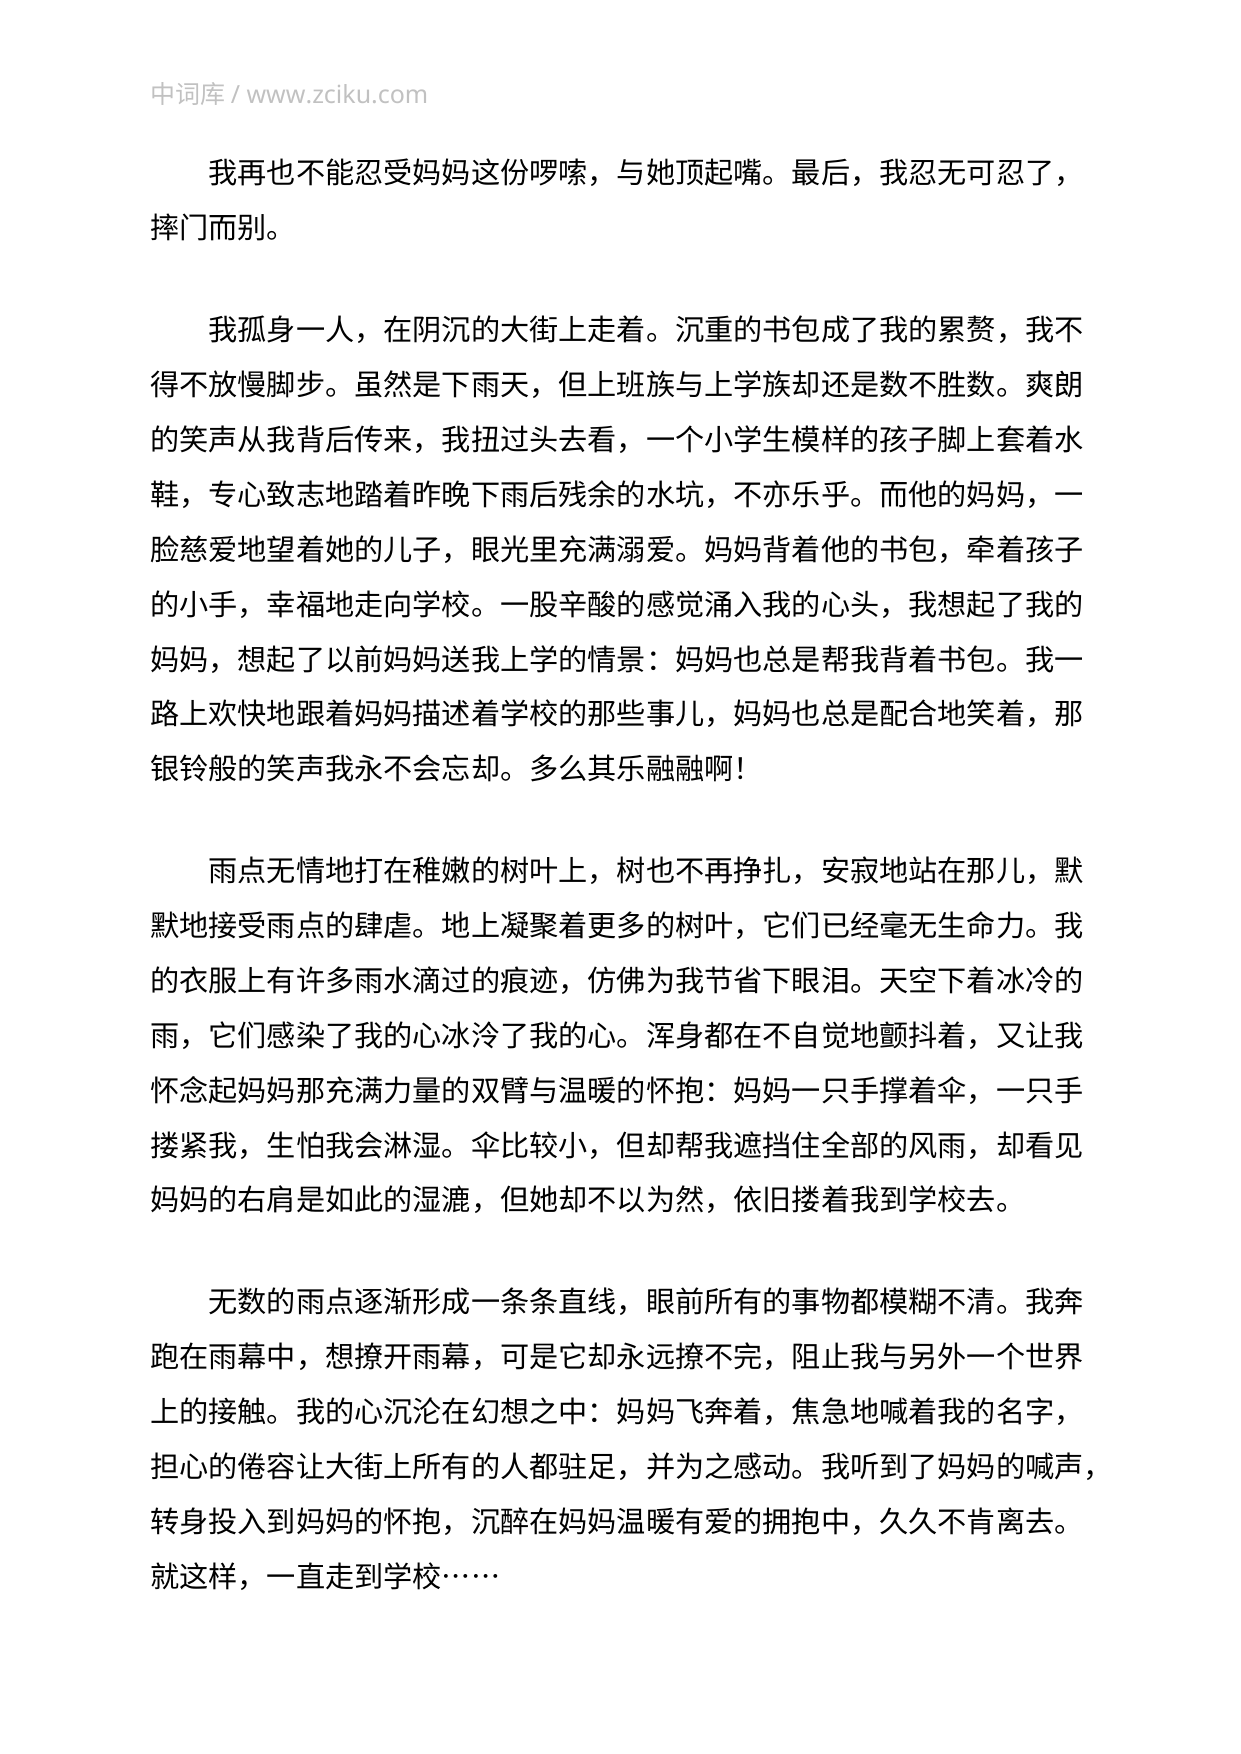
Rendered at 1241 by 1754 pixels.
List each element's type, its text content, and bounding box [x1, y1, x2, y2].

text 无数的雨点逐渐形成一条条直线，眼前所有的事物都模糊不清。我奔跑在雨幕中，想撩开雨幕，可是它却永远撩不完，阻止我与另外一个世界上的接触。我的心沉沦在幻想之中：妈妈飞奔着，焦急地喊着我的名字，担心的倦容让大街上所有的人都驻足，并为之感动。我听到了妈妈的喊声，转身投入到妈妈的怀抱，沉醉在妈妈温暖有爱的拥抱中，久久不肯离去。就这样，一直走到学校…… [150, 1279, 1090, 1596]
text 我孤身一人，在阴沉的大街上走着。沉重的书包成了我的累赘，我不得不放慢脚步。虽然是下雨天，但上班族与上学族却还是数不胜数。爽朗的笑声从我背后传来，我扭过头去看，一个小学生模样的孩子脚上套着水鞋，专心致志地踏着昨晚下雨后残余的水坑，不亦乐乎。而他的妈妈，一脸慈爱地望着她的儿子，眼光里充满溺爱。妈妈背着他的书包，牵着孩子的小手，幸福地走向学校。一股辛酸的感觉涌入我的心头，我想起了我的妈妈，想起了以前妈妈送我上学的情景：妈妈也总是帮我背着书包。我一路上欢快地跟着妈妈描述着学校的那些事儿，妈妈也总是配合地笑着，那银铃般的笑声我永不会忘却。多么其乐融融啊！ [150, 307, 1090, 788]
text 雨点无情地打在稚嫩的树叶上，树也不再挣扎，安寂地站在那儿，默默地接受雨点的肆虐。地上凝聚着更多的树叶，它们已经毫无生命力。我的衣服上有许多雨水滴过的痕迹，仿佛为我节省下眼泪。天空下着冰冷的雨，它们感染了我的心冰泠了我的心。浑身都在不自觉地颤抖着，又让我怀念起妈妈那充满力量的双臂与温暖的怀抱：妈妈一只手撑着伞，一只手搂紧我，生怕我会淋湿。伞比较小，但却帮我遮挡住全部的风雨，却看见妈妈的右肩是如此的湿漉，但她却不以为然，依旧搂着我到学校去。 [150, 848, 1090, 1219]
text 我再也不能忍受妈妈这份啰嗦，与她顶起嘴。最后，我忍无可忍了，摔门而别。 [150, 150, 1090, 247]
